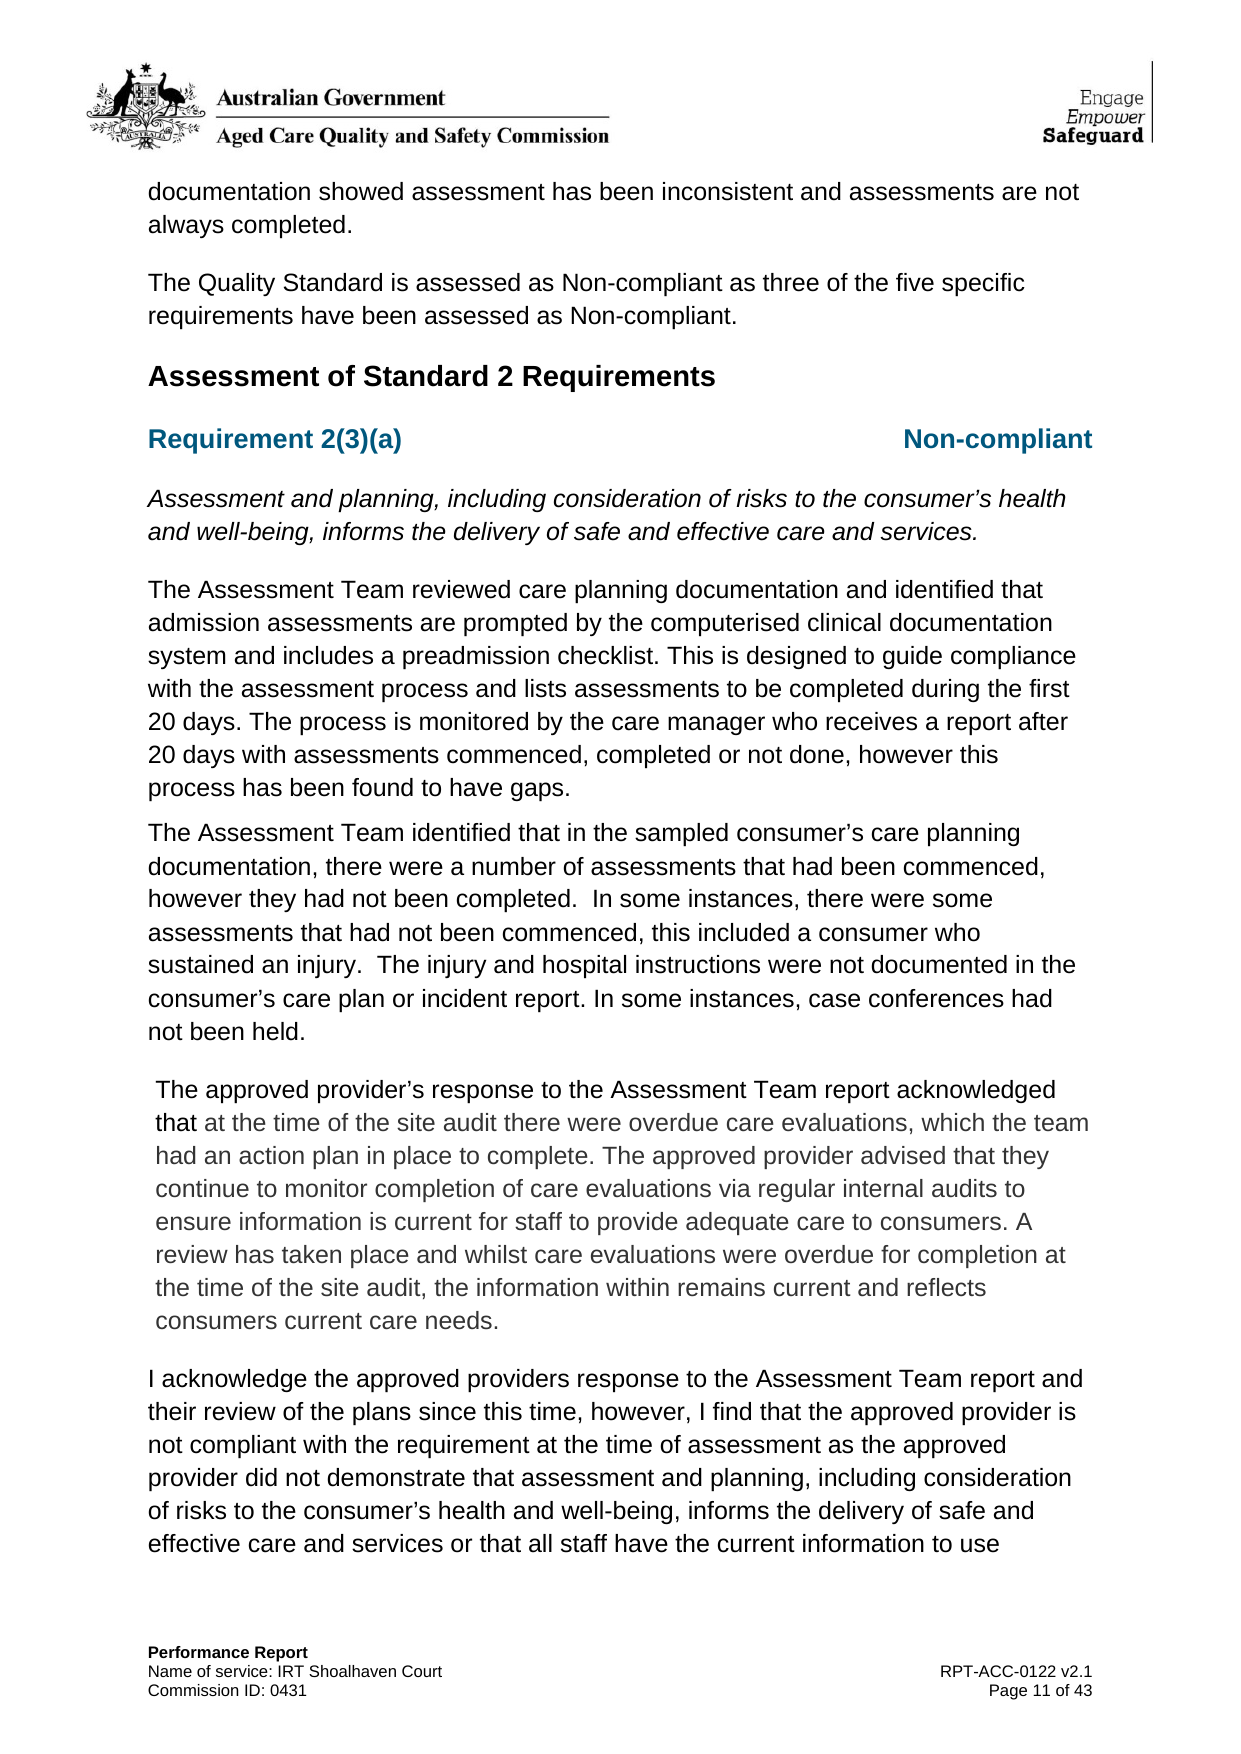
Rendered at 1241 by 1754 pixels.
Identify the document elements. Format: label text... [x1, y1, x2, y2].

text The approved provider’s response to the Assessment Team report acknowledged that at the time of the site audit there were overdue care evaluations, which the team had an action plan in place to complete. The approved provider advised that they continue to monitor completion of care evaluations via regular internal audits to ensure information is current for staff to provide adequate care to consumers. A review has taken place and whilst care evaluations were overdue for completion at the time of the site audit, the information within remains current and reflects consumers current care needs. [155, 1074, 1092, 1334]
picture [0, 1, 1241, 171]
subtitle Assessment of Standard 2 Requirements [148, 359, 1092, 393]
list The Assessment Team identified that in the sampled consumer’s care planning documentation, there were a number of assessments that had been commenced, however they had not been completed. In some instances, there were some assessments that had not been commenced, this included a consumer who sustained an injury. The injury and hospital instructions were not documented in the consumer’s care plan or incident report. In some instances, case conferences had not been held. [148, 818, 1092, 1045]
text The Quality Standard is assessed as Non-compliant as three of the five specific requirements have been assessed as Non-compliant. [148, 268, 1092, 330]
text Assessment and planning, including consideration of risks to the consumer’s health and well-being, informs the delivery of safe and effective care and services. [148, 484, 1092, 546]
subtitle Requirement 2(3)(a) Non-compliant [148, 423, 1092, 454]
text The Assessment Team reviewed care planning documentation and identified that admission assessments are prompted by the computerised clinical documentation system and includes a preadmission checklist. This is designed to guide compliance with the assessment process and lists assessments to be completed during the first 20 days. The process is monitored by the care manager who receives a report after 20 days with assessments commenced, completed or not done, however this process has been found to have gaps. [148, 575, 1092, 802]
